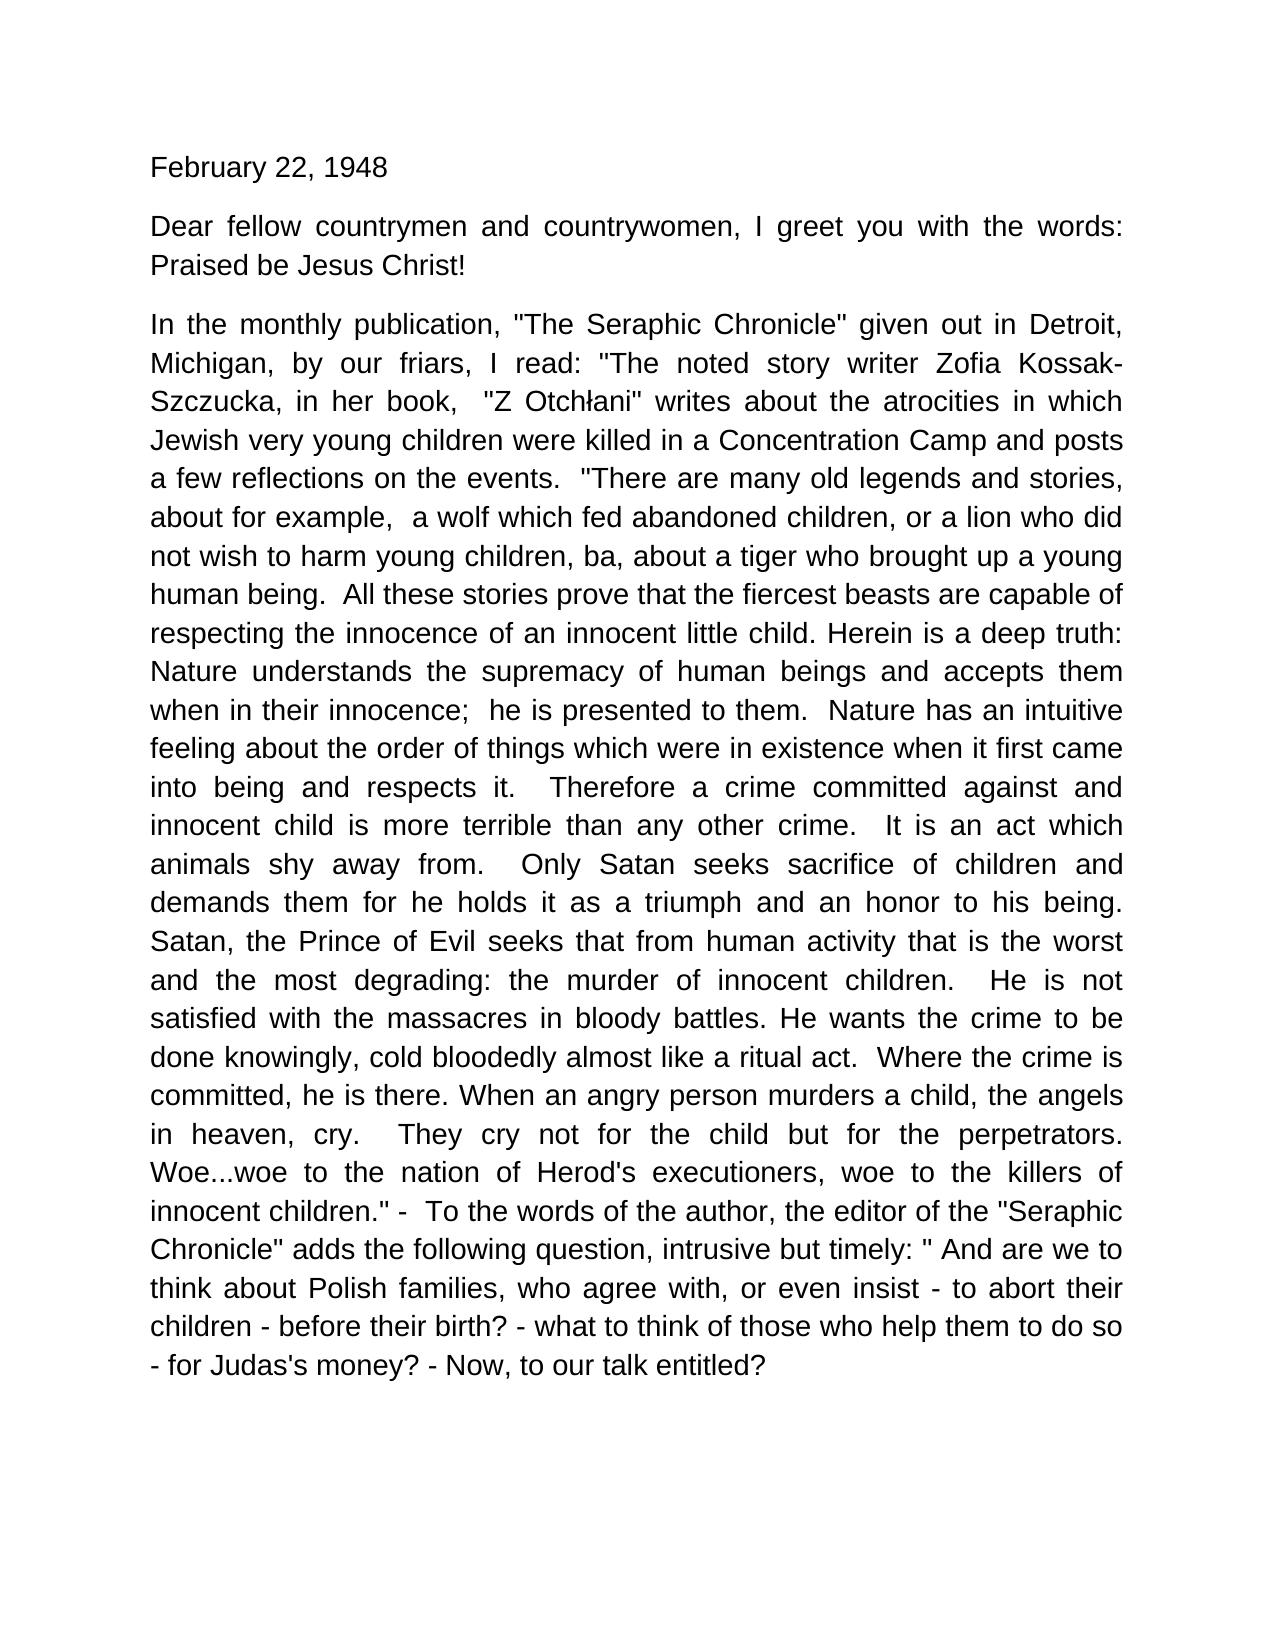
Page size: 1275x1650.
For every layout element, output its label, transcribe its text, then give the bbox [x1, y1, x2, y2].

text February 22, 1948 [150, 150, 1125, 183]
text In the monthly publication, "The Seraphic Chronicle" given out in Detroit, Michigan, by our friars, I read: "The noted story writer Zofia Kossak-Szczucka, in her book, "Z Otchłani" writes about the atrocities in which Jewish very young children were killed in a Concentration Camp and posts a few reflections on the events. "There are many old legends and stories, about for example, a wolf which fed abandoned children, or a lion who did not wish to harm young children, ba, about a tiger who brought up a young human being. All these stories prove that the fiercest beasts are capable of respecting the innocence of an innocent little child. Herein is a deep truth: Nature understands the supremacy of human beings and accepts them when in their innocence; he is presented to them. Nature has an intuitive feeling about the order of things which were in existence when it first came into being and respects it. Therefore a crime committed against and innocent child is more terrible than any other crime. It is an act which animals shy away from. Only Satan seeks sacrifice of children and demands them for he holds it as a triumph and an honor to his being. Satan, the Prince of Evil seeks that from human activity that is the worst and the most degrading: the murder of innocent children. He is not satisfied with the massacres in bloody battles. He wants the crime to be done knowingly, cold bloodedly almost like a ritual act. Where the crime is committed, he is there. When an angry person murders a child, the angels in heaven, cry. They cry not for the child but for the perpetrators. Woe...woe to the nation of Herod's executioners, woe to the killers of innocent children." - To the words of the author, the editor of the "Seraphic Chronicle" adds the following question, intrusive but timely: " And are we to think about Polish families, who agree with, or even insist - to abort their children - before their birth? - what to think of those who help them to do so - for Judas's money? - Now, to our talk entitled? [150, 307, 1125, 1381]
text Dear fellow countrymen and countrywomen, I greet you with the words: Praised be Jesus Christ! [150, 209, 1125, 281]
